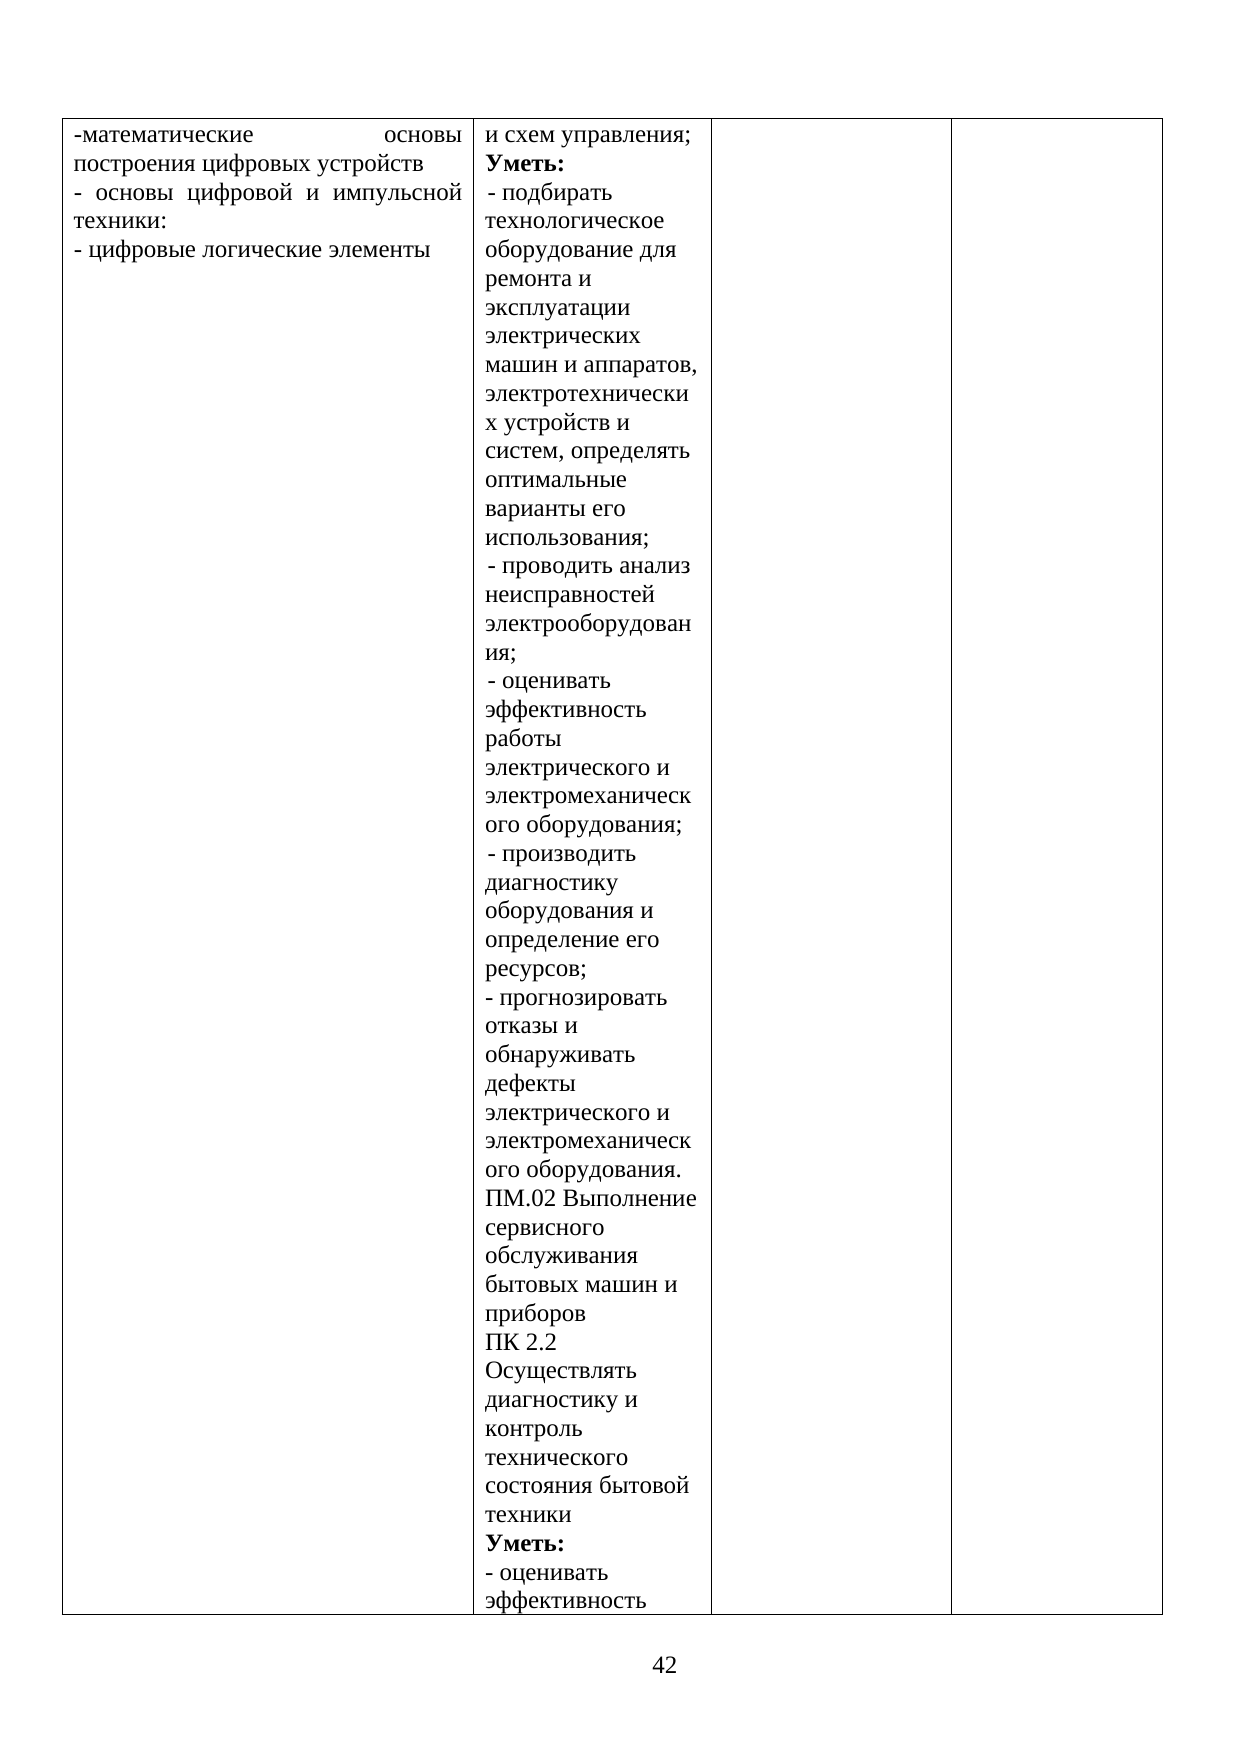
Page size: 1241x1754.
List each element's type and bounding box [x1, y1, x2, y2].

table_cell [474, 119, 711, 1614]
table_cell [63, 119, 473, 1614]
table_cell [712, 119, 951, 1614]
table_cell [952, 119, 1162, 1614]
